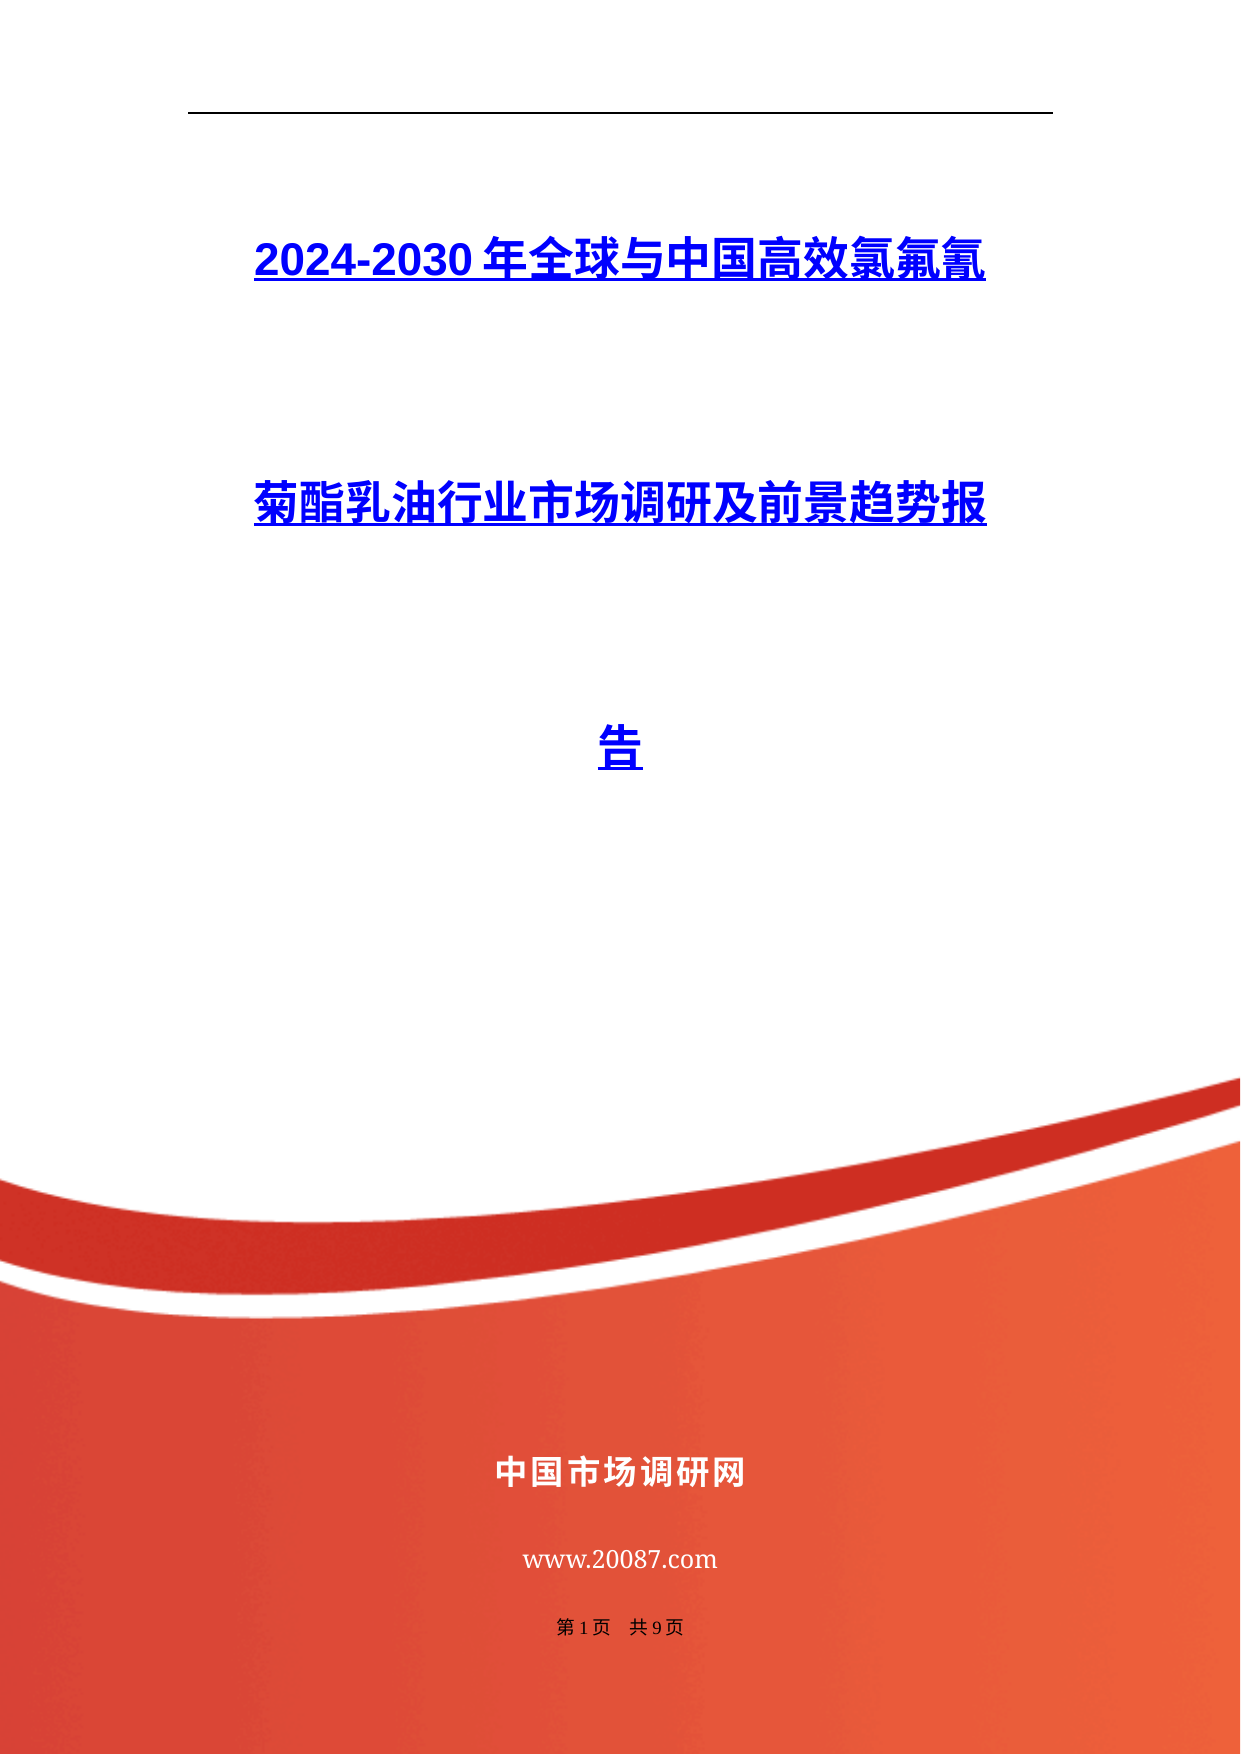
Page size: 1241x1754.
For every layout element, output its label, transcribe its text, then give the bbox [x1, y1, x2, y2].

table_header 2024-2030年全球与中国高效氯氟氰菊酯乳油行业市场调研及前景趋势报告 [188, 207, 1053, 871]
text www.20087.com [187, 1526, 1053, 1591]
subtitle 中国市场调研网 [187, 1437, 1053, 1502]
picture [0, 1006, 1241, 1754]
